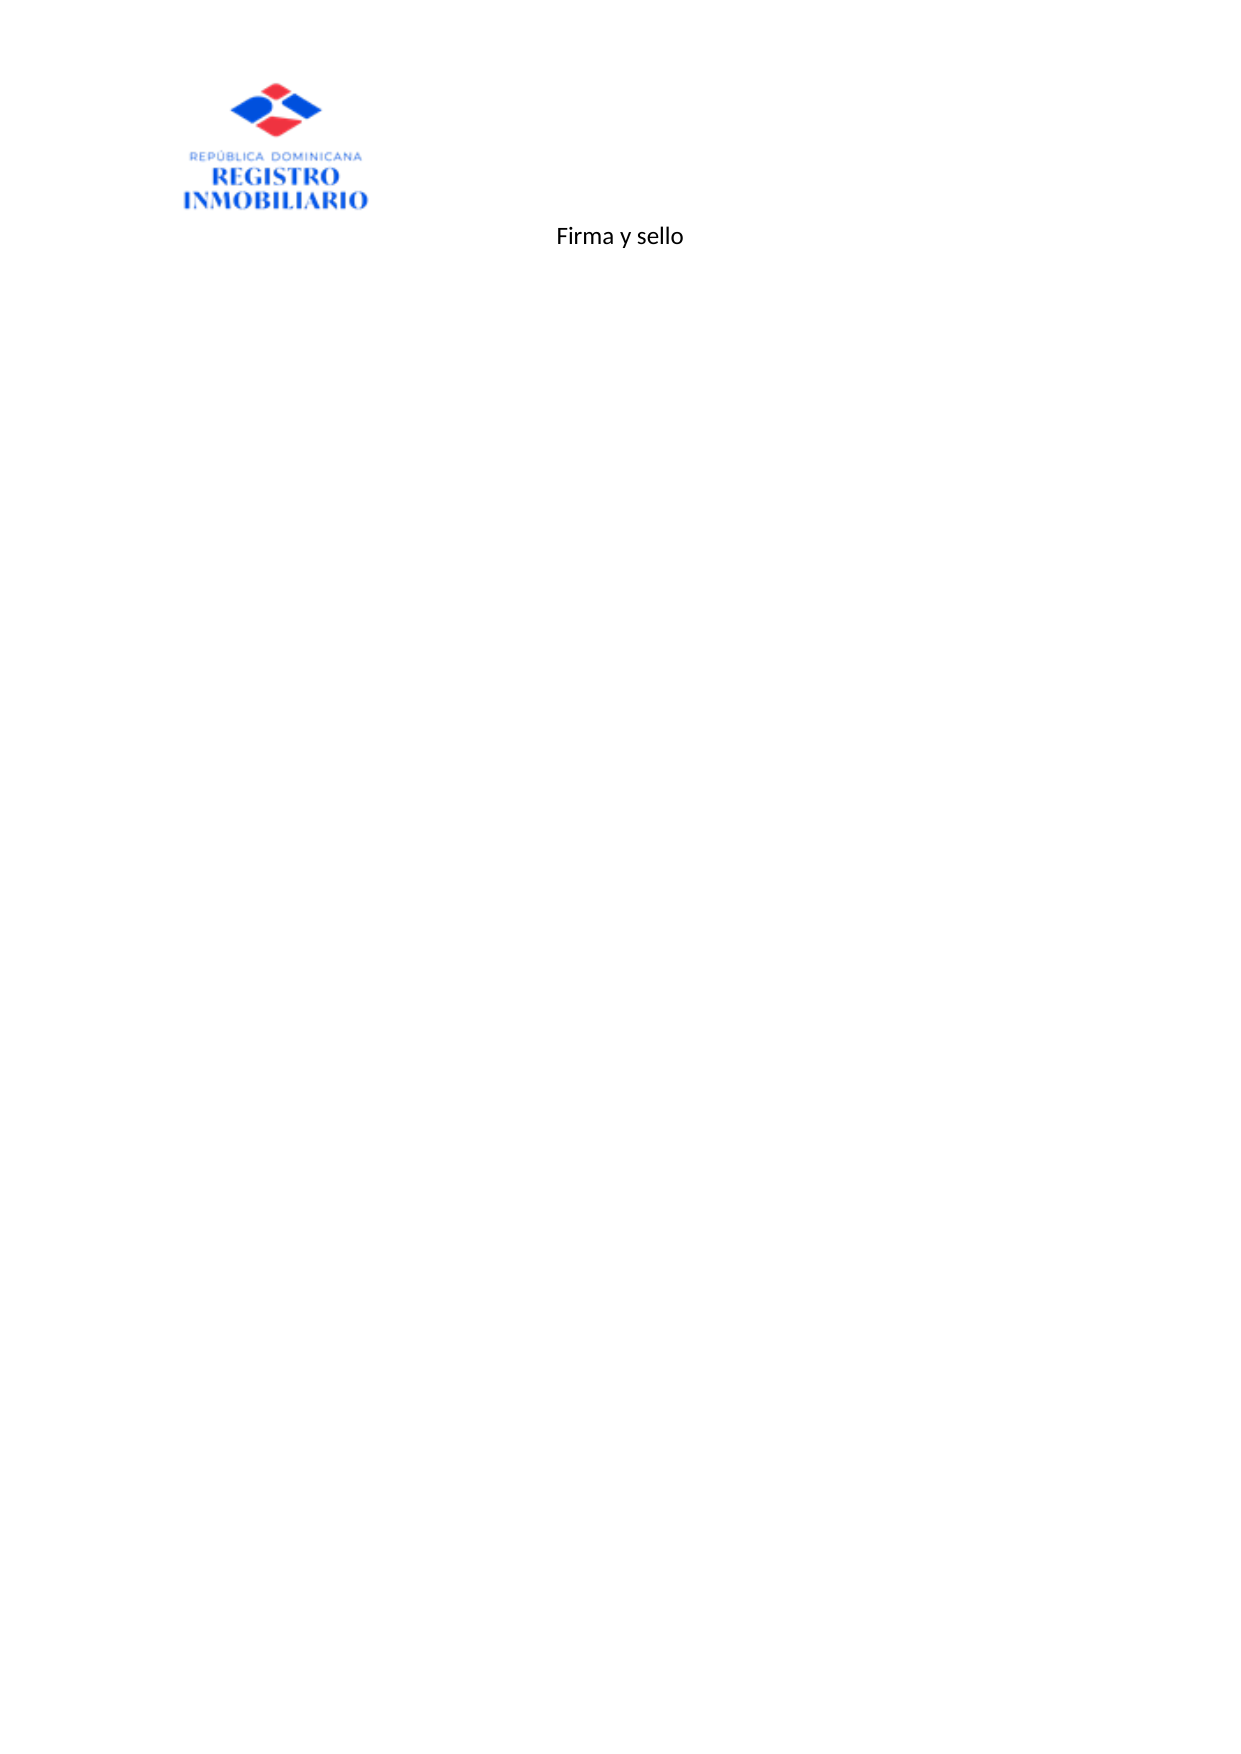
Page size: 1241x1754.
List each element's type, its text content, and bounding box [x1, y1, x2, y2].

text Firma y sello [177, 220, 1063, 251]
picture [177, 73, 375, 221]
